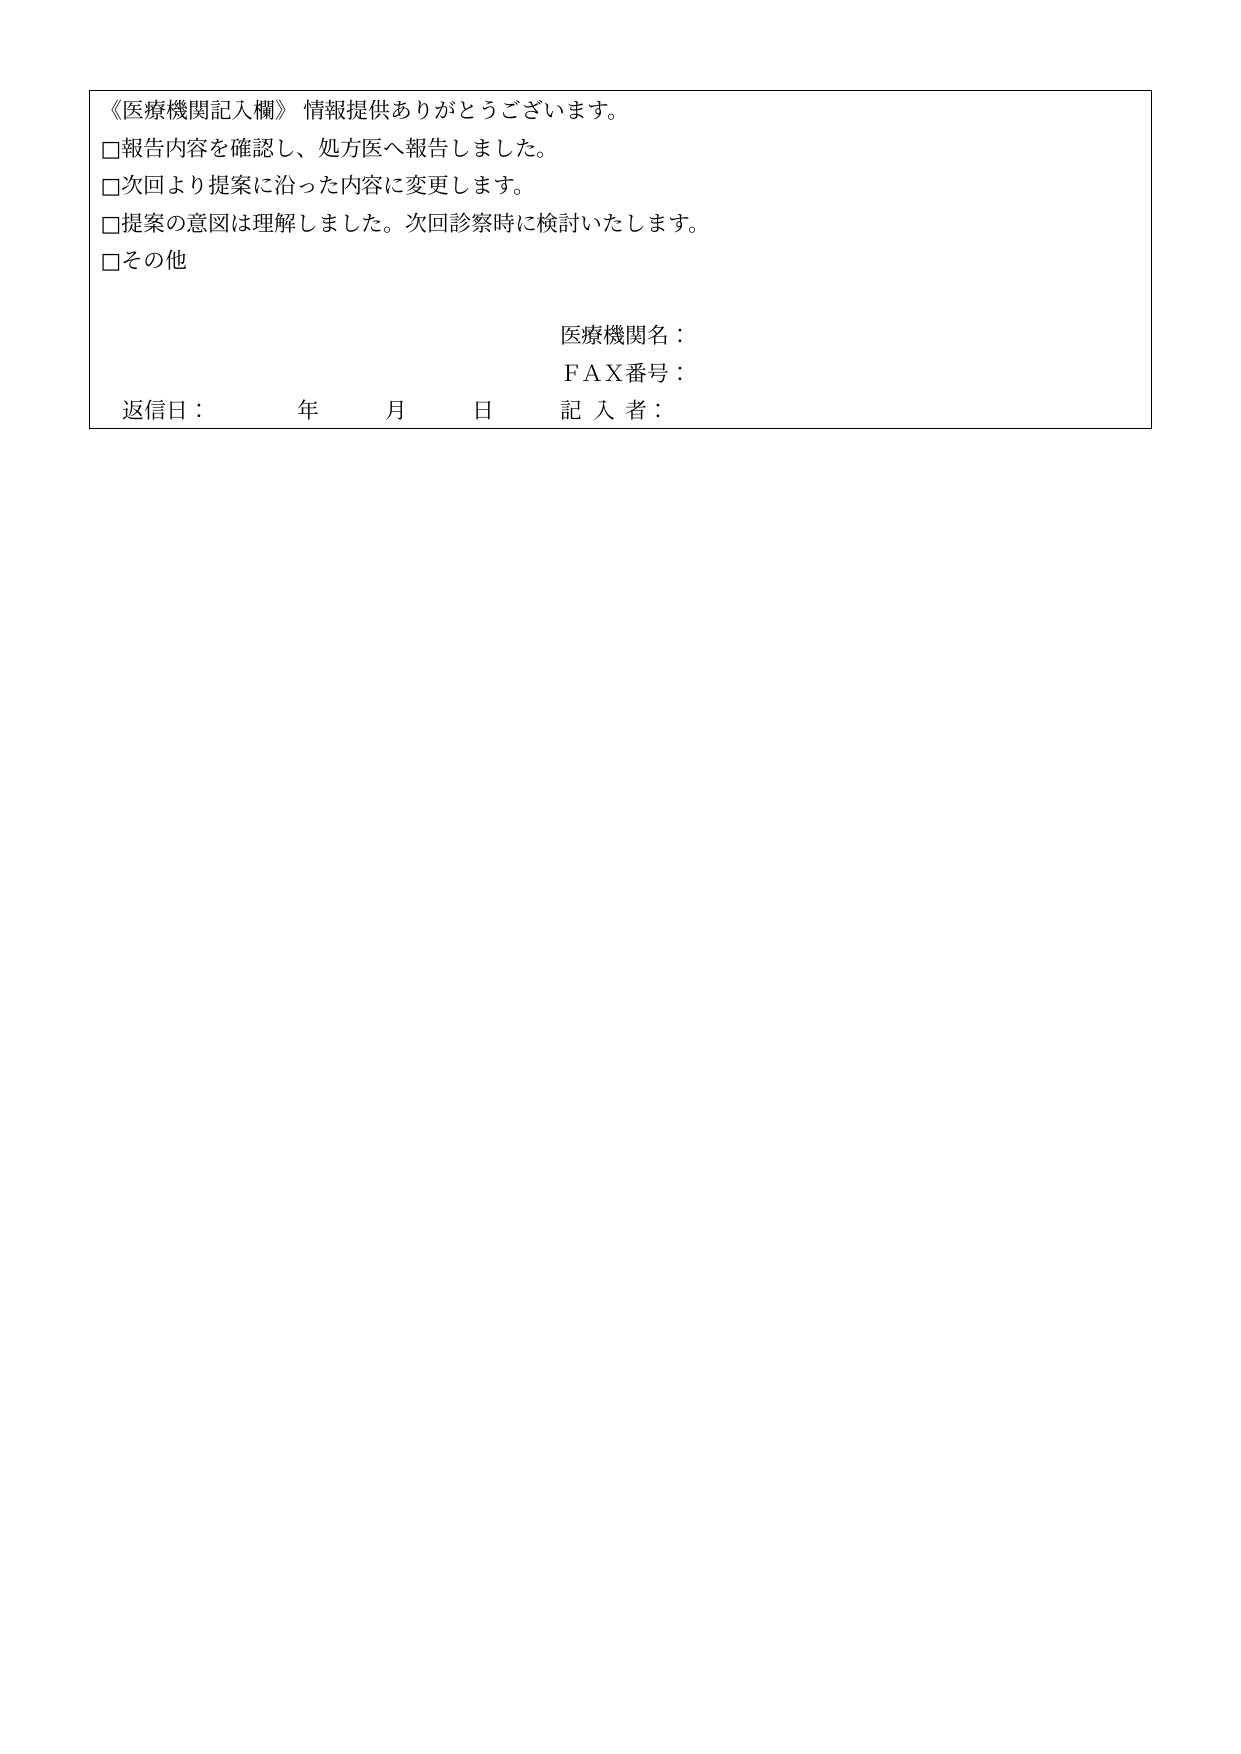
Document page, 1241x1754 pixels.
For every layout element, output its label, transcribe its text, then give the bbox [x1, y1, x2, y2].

table_header 《医療機関記入欄》 情報提供ありがとうございます。 □報告内容を確認し、処方医へ報告しました。 □次回より提案に沿った内容に変更します。 □提案の意図は理解しました。次回診察時に検討いたします。 □その他 医療機関名： ＦＡＸ番号： 返信日： 年 月 日 記 入 者： [90, 91, 1151, 428]
